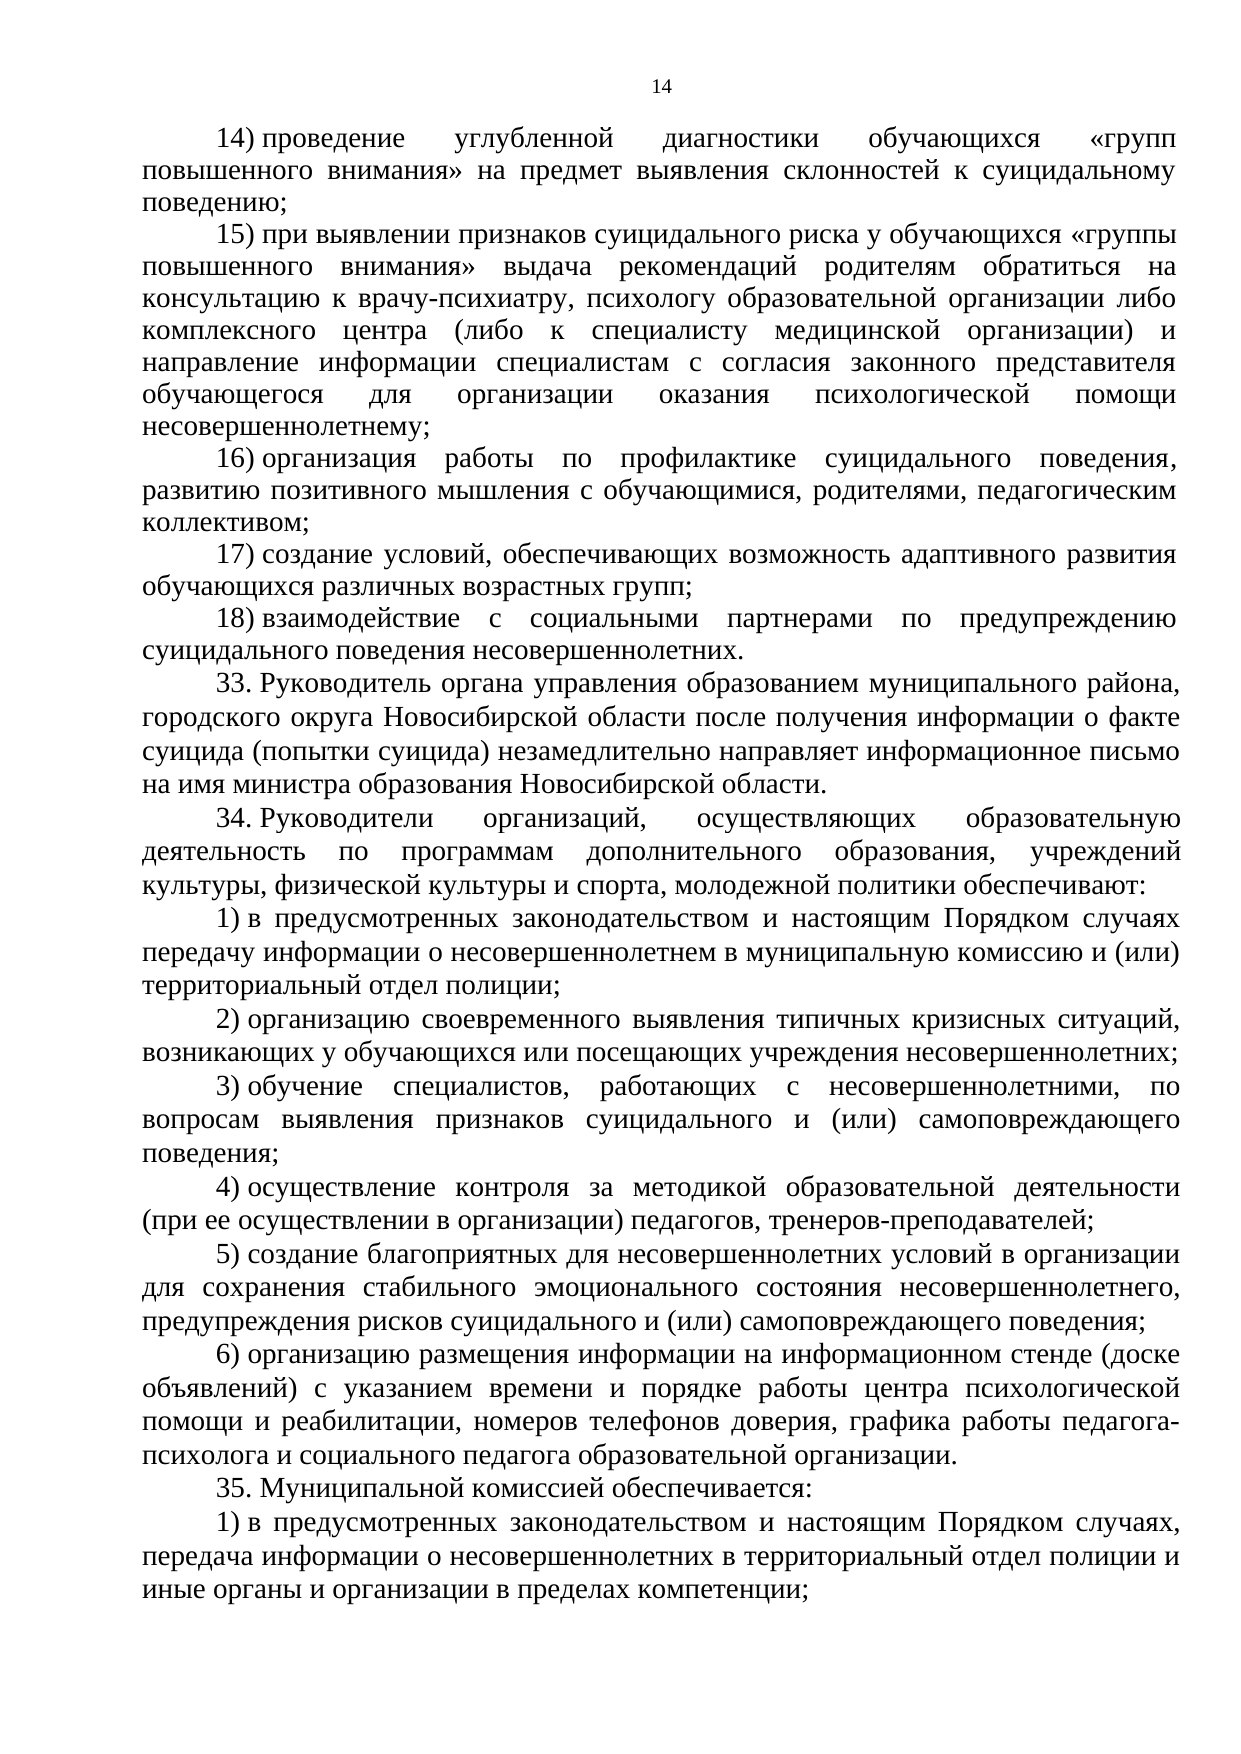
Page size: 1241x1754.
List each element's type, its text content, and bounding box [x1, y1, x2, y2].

text 5) создание благоприятных для несовершеннолетних условий в организации для сохранения стабильного эмоционального состояния несовершеннолетнего, предупреждения рисков суицидального и (или) самоповреждающего поведения; [142, 1236, 1181, 1336]
text 34. Руководители организаций, осуществляющих образовательную деятельность по программам дополнительного образования, учреждений культуры, физической культуры и спорта, молодежной политики обеспечивают: [142, 833, 1181, 900]
text 35. Муниципальной комиссией обеспечивается: [142, 1471, 1181, 1504]
text 14) проведение углубленной диагностики обучающихся «групп повышенного внимания» на предмет выявления склонностей к суицидальному поведению; [142, 122, 1177, 218]
text 15) при выявлении признаков суицидального риска у обучающихся «группы повышенного внимания» выдача рекомендаций родителям обратиться на консультацию к врачу-психиатру, психологу образовательной организации либо комплексного центра (либо к специалисту медицинской организации) и направление информации специалистам с согласия законного представителя обучающегося для организации оказания психологической помощи несовершеннолетнему; [142, 218, 1177, 442]
text 1) в предусмотренных законодательством и настоящим Порядком случаях, передача информации о несовершеннолетних в территориальный отдел полиции и иные органы и организации в пределах компетенции; [142, 1504, 1181, 1605]
text 6) организацию размещения информации на информационном стенде (доске объявлений) с указанием времени и порядке работы центра психологической помощи и реабилитации, номеров телефонов доверия, графика работы педагога- психолога и социального педагога образовательной организации. [142, 1336, 1181, 1471]
text 4) осуществление контроля за методикой образовательной деятельности (при ее осуществлении в организации) педагогов, тренеров-преподавателей; [142, 1169, 1181, 1236]
text 3) обучение специалистов, работающих с несовершеннолетними, по вопросам выявления признаков суицидального и (или) самоповреждающего поведения; [142, 1068, 1181, 1169]
text 16) организация работы по профилактике суицидального поведения, развитию позитивного мышления с обучающимися, родителями, педагогическим коллективом; [142, 442, 1177, 538]
text 2) организацию своевременного выявления типичных кризисных ситуаций, возникающих у обучающихся или посещающих учреждения несовершеннолетних; [142, 1001, 1181, 1068]
text 33. Руководитель органа управления образованием муниципального района, городского округа Новосибирской области после получения информации о факте суицида (попытки суицида) незамедлительно направляет информационное письмо на имя министра образования Новосибирской области. [142, 666, 1181, 800]
text 18) взаимодействие с социальными партнерами по предупреждению суицидального поведения несовершеннолетних. [142, 602, 1177, 666]
text 1) в предусмотренных законодательством и настоящим Порядком случаях передачу информации о несовершеннолетнем в муниципальную комиссию и (или) территориальный отдел полиции; [142, 900, 1181, 1001]
text 34. Руководители организаций, осуществляющих образовательную деятельность по программам дополнительного образования, учреждений культуры, физической культуры и спорта, молодежной политики обеспечивают: [142, 800, 711, 833]
text 17) создание условий, обеспечивающих возможность адаптивного развития обучающихся различных возрастных групп; [142, 538, 1177, 602]
